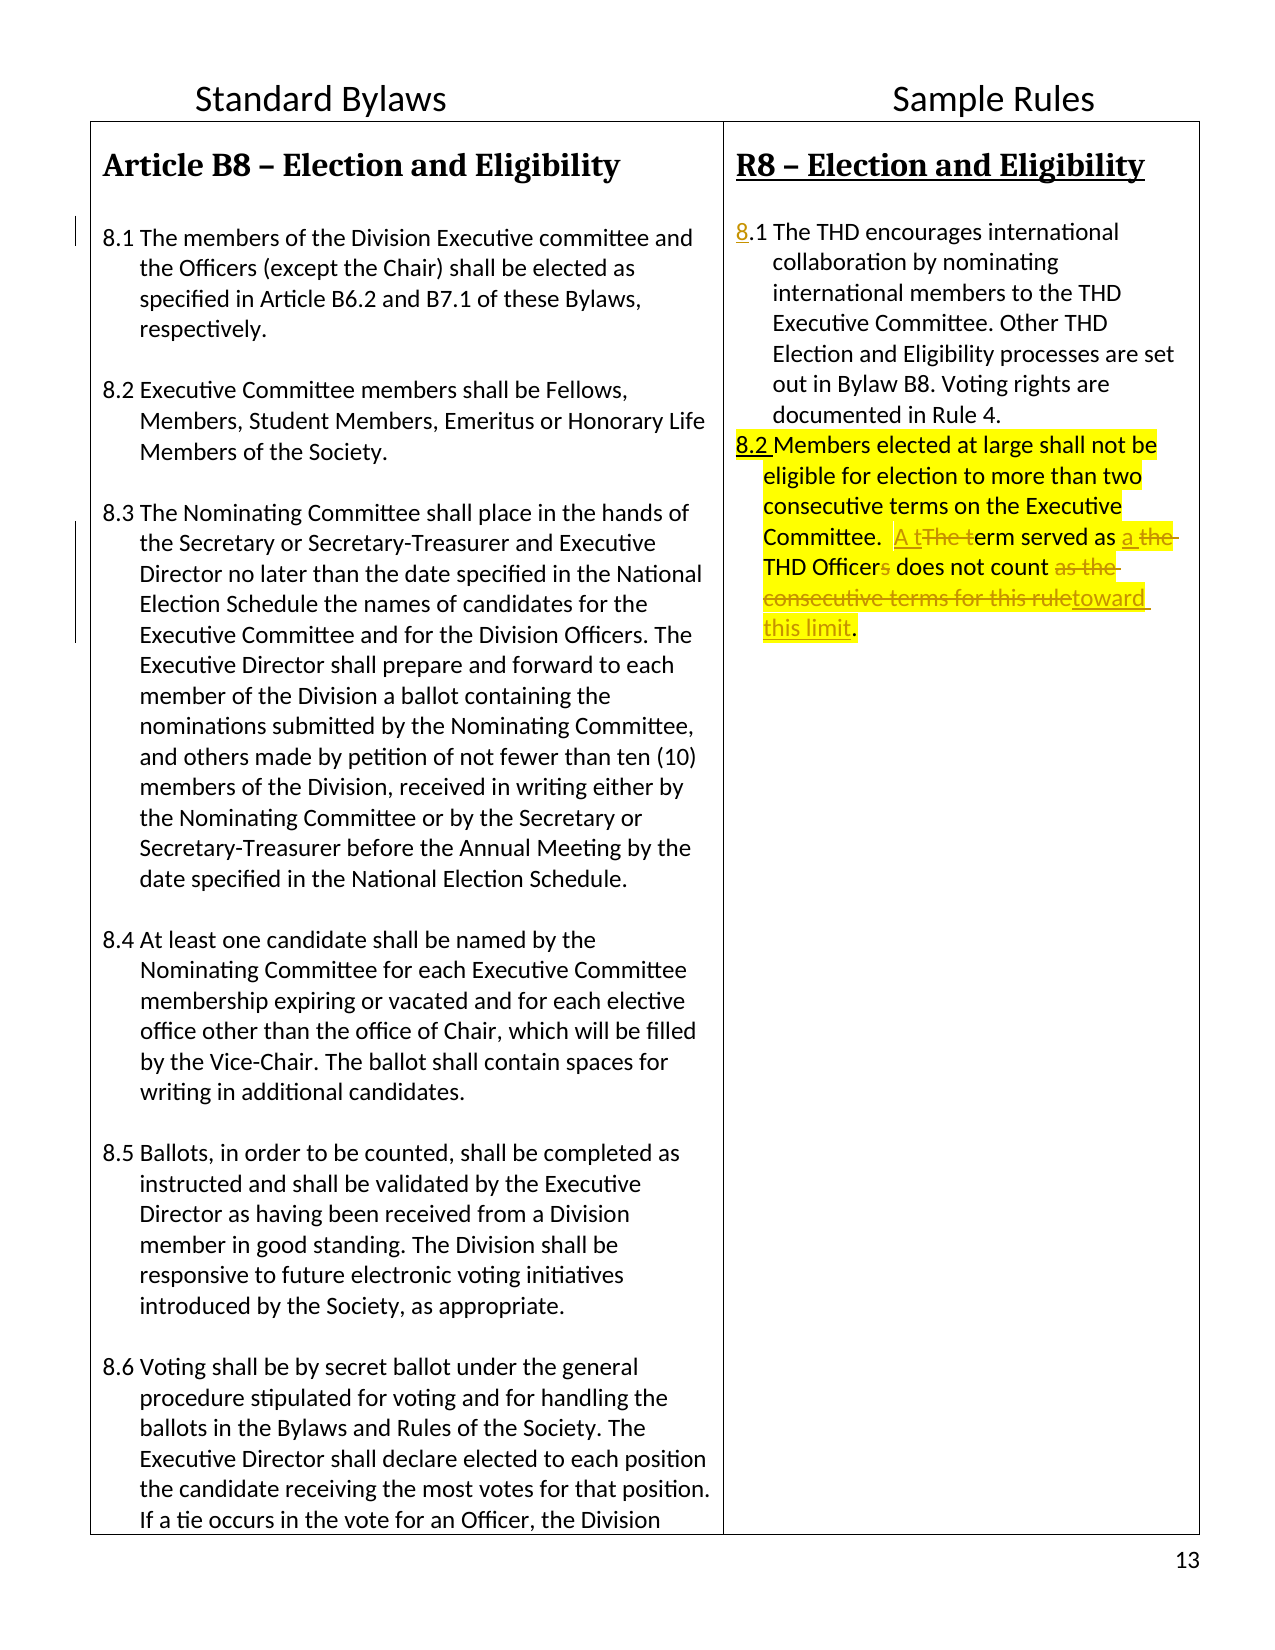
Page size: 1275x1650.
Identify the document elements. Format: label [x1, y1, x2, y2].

table_cell [91, 122, 723, 1534]
table_cell [724, 122, 1199, 1534]
